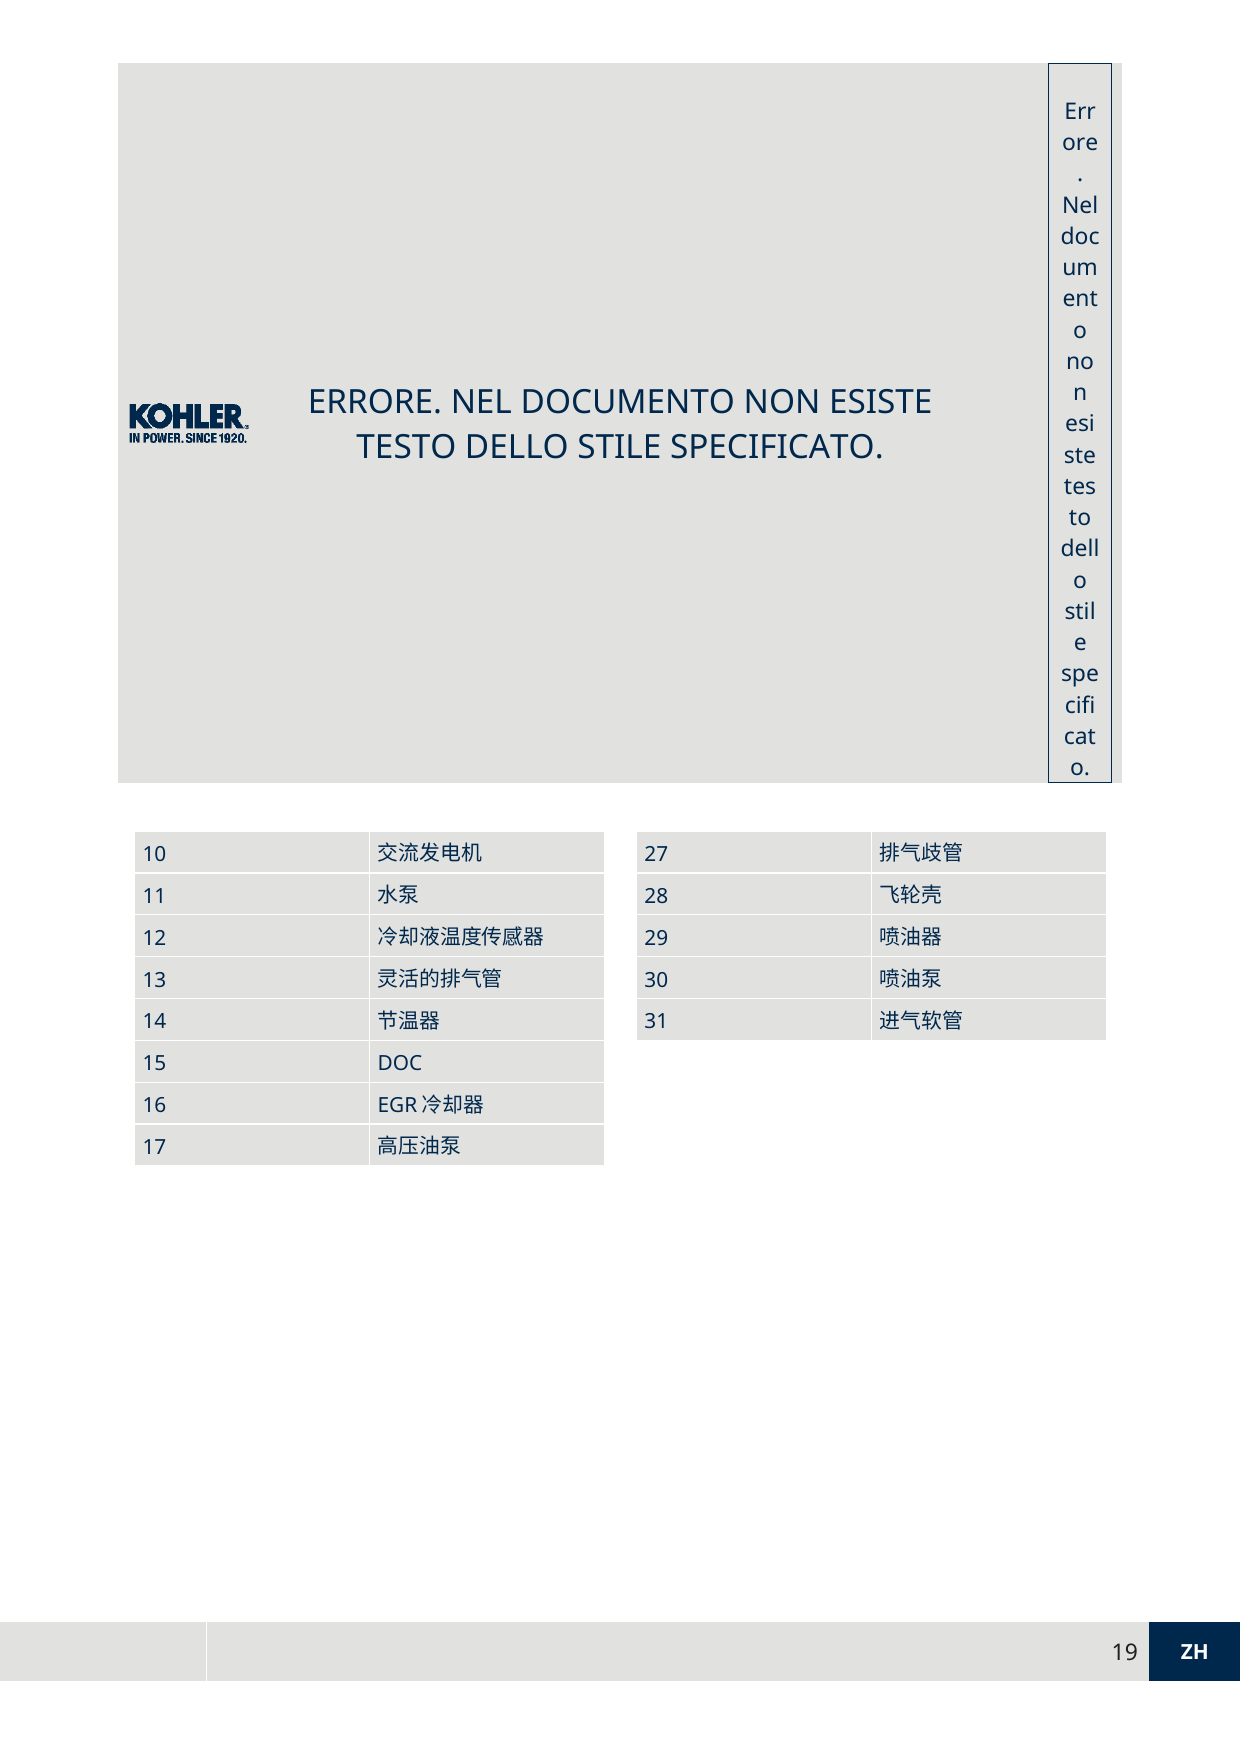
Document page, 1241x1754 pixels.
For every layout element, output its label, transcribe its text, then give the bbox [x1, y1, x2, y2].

picture [129, 403, 249, 443]
table_cell [620, 815, 1122, 1182]
table_cell Tab 1.3 [118, 815, 620, 1182]
